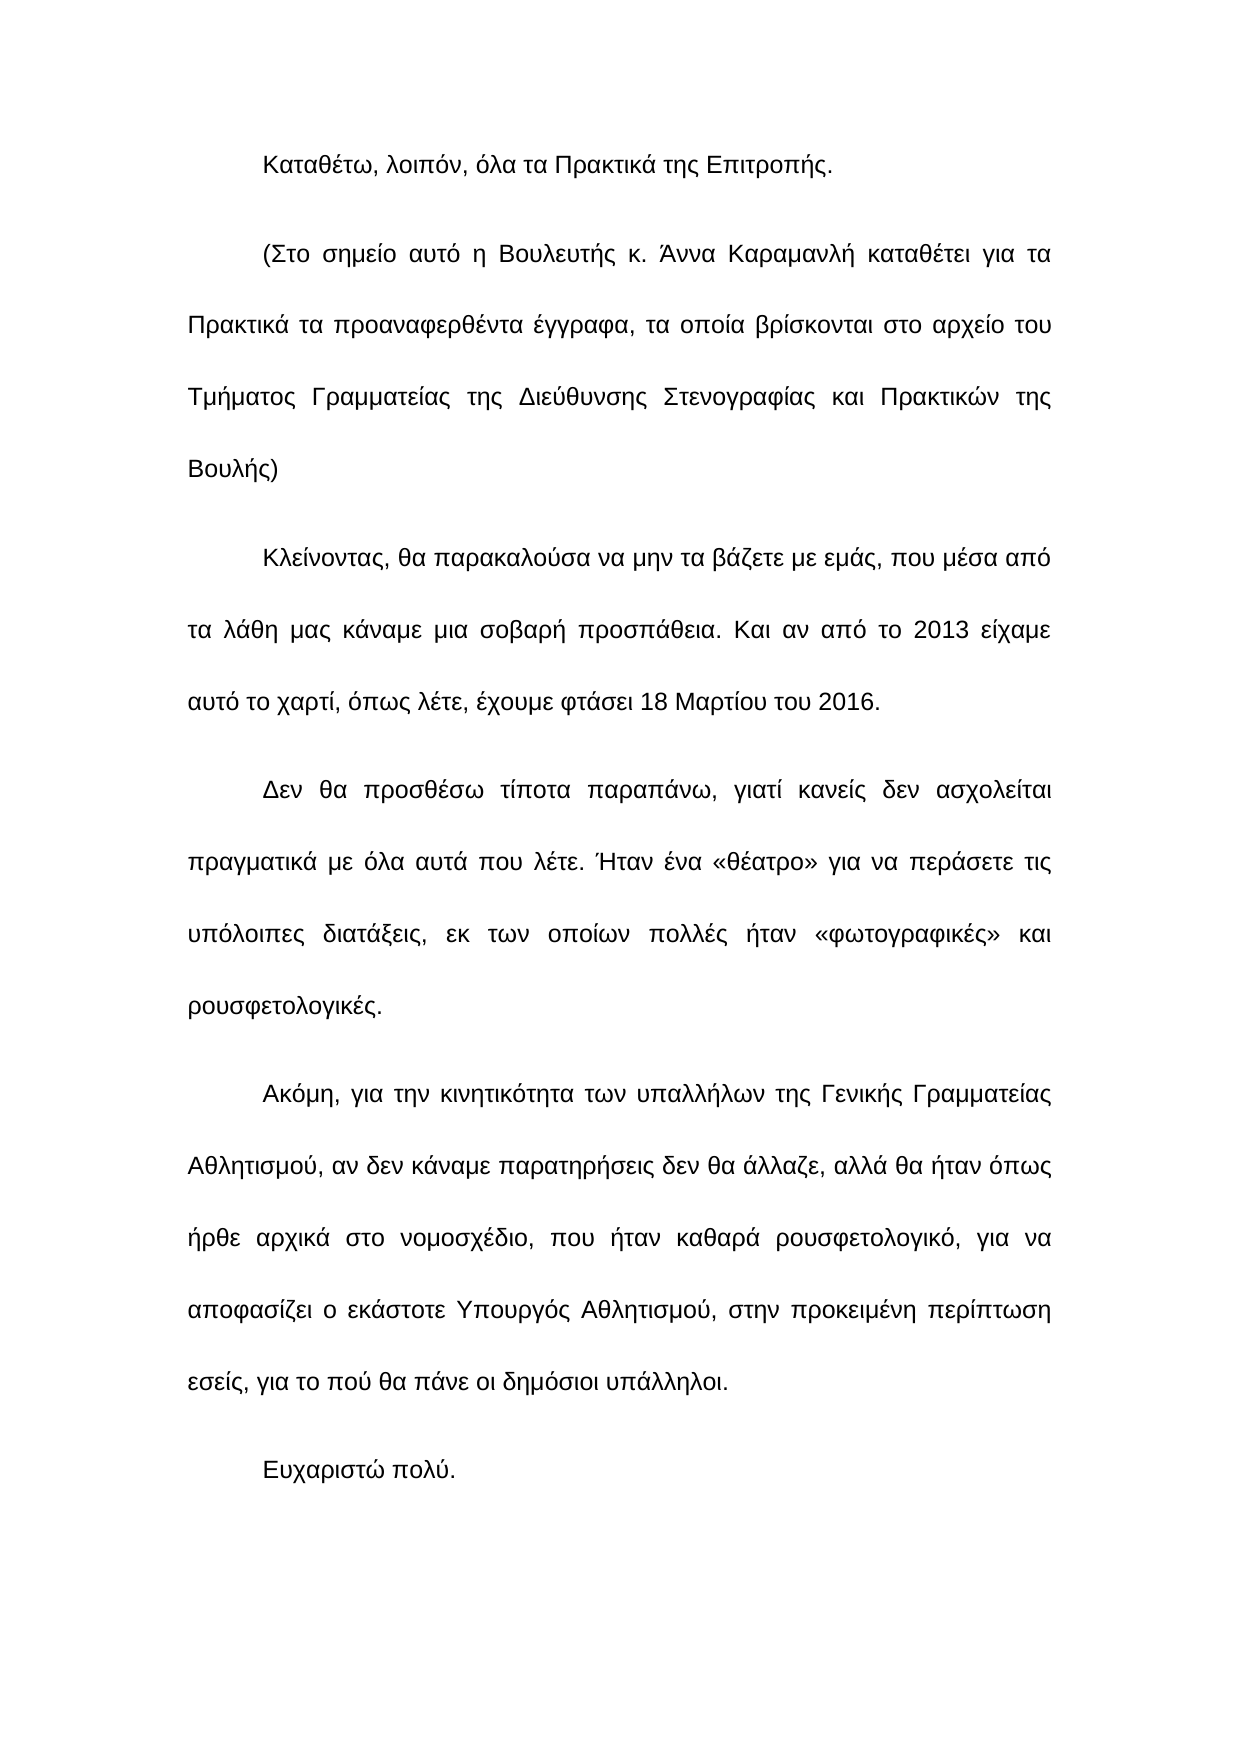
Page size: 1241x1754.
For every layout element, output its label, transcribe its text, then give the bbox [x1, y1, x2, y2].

text Ακόμη, για την κινητικότητα των υπαλλήλων της Γενικής Γραμματείας Αθλητισμού, αν δεν κάναμε παρατηρήσεις δεν θα άλλαζε, αλλά θα ήταν όπως ήρθε αρχικά στο νομοσχέδιο, που ήταν καθαρά ρουσφετολογικό, για να αποφασίζει ο εκάστοτε Υπουργός Αθλητισμού, στην προκειμένη περίπτωση εσείς, για το πού θα πάνε οι δημόσιοι υπάλληλοι. [187, 1079, 1053, 1395]
text Δεν θα προσθέσω τίποτα παραπάνω, γιατί κανείς δεν ασχολείται πραγματικά με όλα αυτά που λέτε. Ήταν ένα «θέατρο» για να περάσετε τις υπόλοιπες διατάξεις, εκ των οποίων πολλές ήταν «φωτογραφικές» και ρουσφετολογικές. [187, 775, 1053, 1019]
text Κλείνοντας, θα παρακαλούσα να μην τα βάζετε με εμάς, που μέσα από τα λάθη μας κάναμε μια σοβαρή προσπάθεια. Και αν από το 2013 είχαμε αυτό το χαρτί, όπως λέτε, έχουμε φτάσει 18 Μαρτίου του 2016. [187, 543, 1053, 715]
text Καταθέτω, λοιπόν, όλα τα Πρακτικά της Επιτροπής. [187, 150, 1053, 179]
text Ευχαριστώ πολύ. [187, 1455, 1053, 1484]
text (Στο σημείο αυτό η Βουλευτής κ. Άννα Καραμανλή καταθέτει για τα Πρακτικά τα προαναφερθέντα έγγραφα, τα οποία βρίσκονται στο αρχείο του Τμήματος Γραμματείας της Διεύθυνσης Στενογραφίας και Πρακτικών της Βουλής) [187, 238, 1053, 483]
